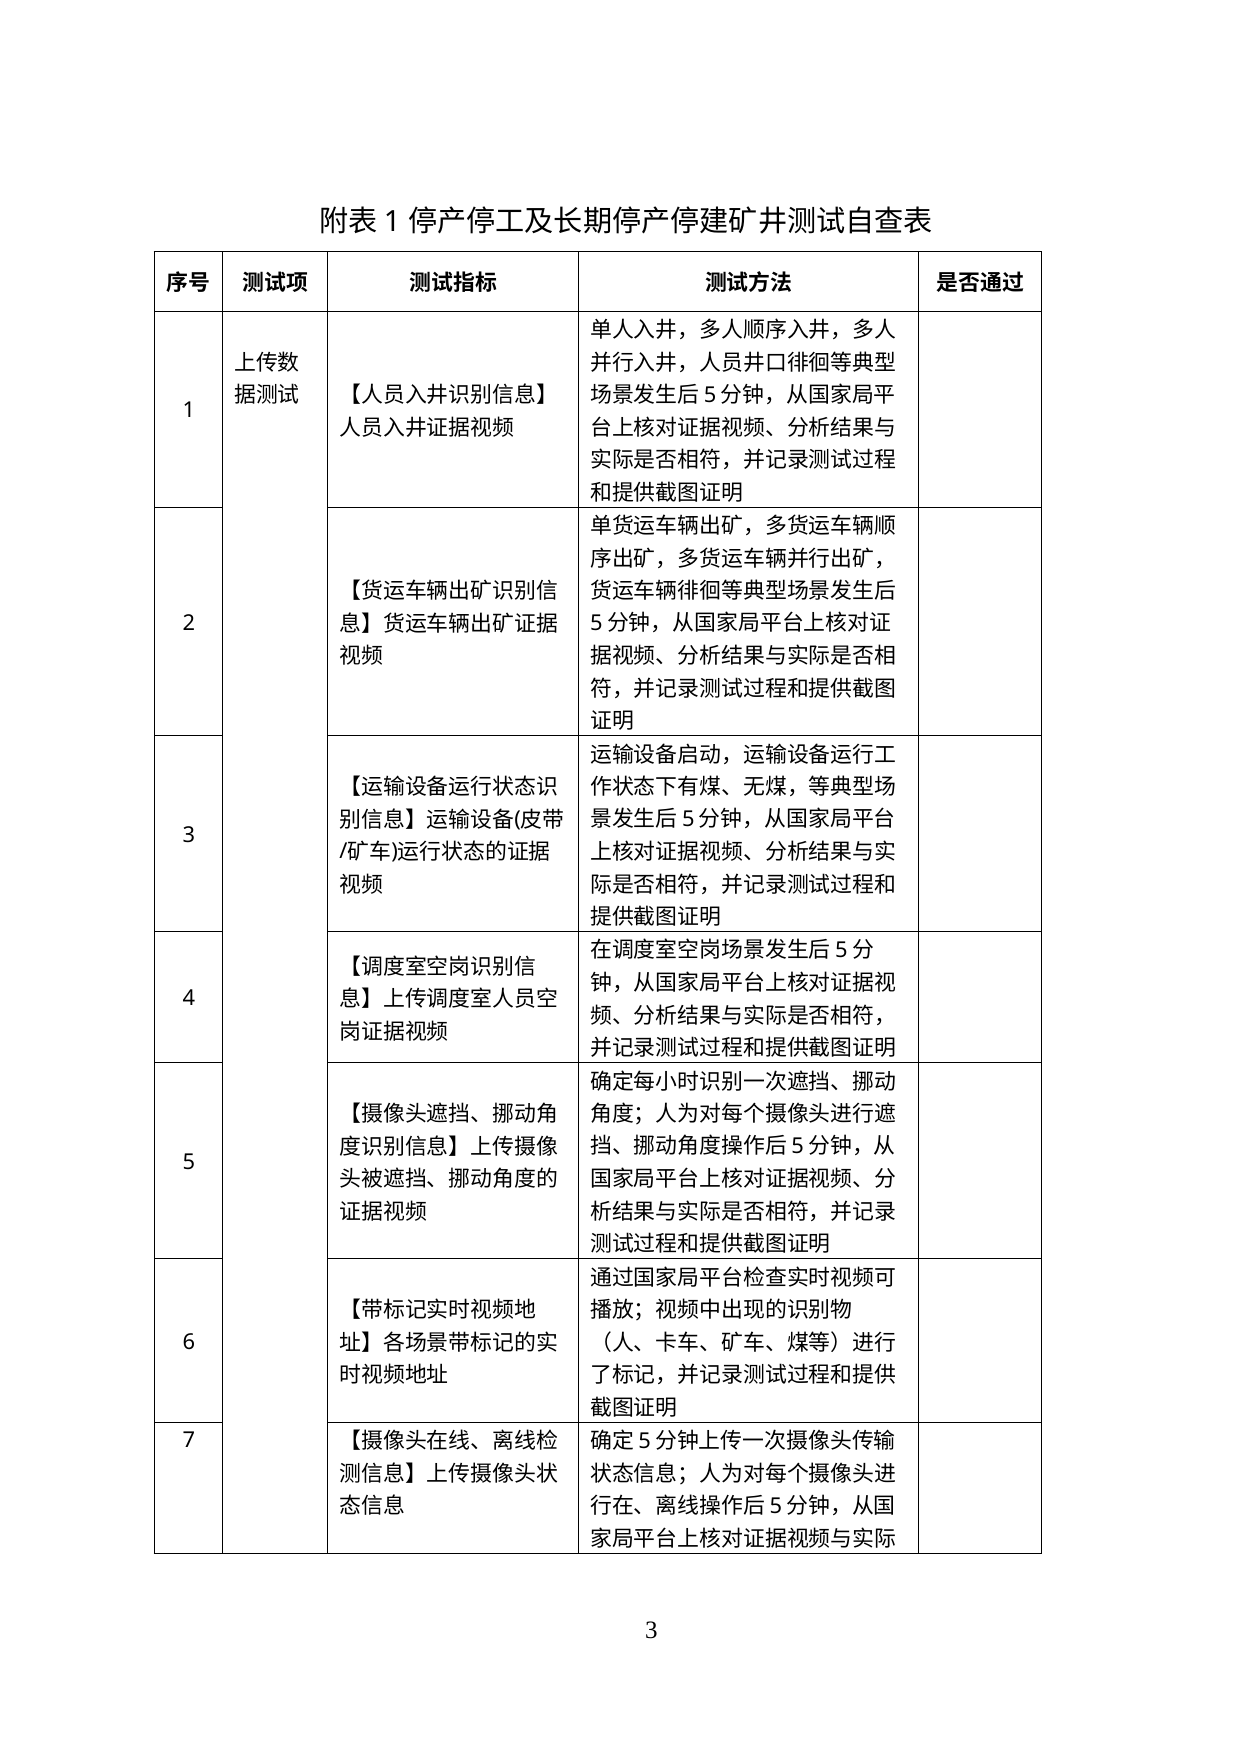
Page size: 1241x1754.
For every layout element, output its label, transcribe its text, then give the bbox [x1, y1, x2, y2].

table_header 序号 [155, 252, 222, 311]
table_cell 通过国家局平台检查实时视频可播放；视频中出现的识别物（人、卡车、矿车、煤等）进行了标记，并记录测试过程和提供截图证明 [579, 1259, 918, 1422]
table_header 是否通过 [919, 252, 1041, 311]
table_cell 确定每小时识别一次遮挡、挪动角度；人为对每个摄像头进行遮挡、挪动角度操作后5分钟，从国家局平台上核对证据视频、分析结果与实际是否相符，并记录测试过程和提供截图证明 [579, 1063, 918, 1258]
table_cell 运输设备启动，运输设备运行工作状态下有煤、无煤，等典型场景发生后5分钟，从国家局平台上核对证据视频、分析结果与实际是否相符，并记录测试过程和提供截图证明 [579, 736, 918, 931]
text 表1 停产停工及长期停产停建矿井测试自查表 [165, 186, 1087, 251]
table_cell 【货运车辆出矿识别信息】货运车辆出矿证据视频 [328, 508, 578, 735]
table_cell [919, 508, 1041, 735]
table_cell 【带标记实时视频地址】各场景带标记的实时视频地址 [328, 1259, 578, 1422]
table_cell 7 [155, 1423, 222, 1553]
table_cell 5 [155, 1063, 222, 1258]
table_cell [579, 1423, 918, 1553]
table_cell 【摄像头在线、离线检测信息】上传摄像头状态信息 [328, 1423, 578, 1553]
table_cell [919, 1259, 1041, 1422]
table_cell 在调度室空岗场景发生后5分钟，从国家局平台上核对证据视频、分析结果与实际是否相符，并记录测试过程和提供截图证明 [579, 932, 918, 1062]
table_header 测试方法 [579, 252, 918, 311]
table_cell [919, 312, 1041, 507]
table_cell 【摄像头遮挡、挪动角度识别信息】上传摄像头被遮挡、挪动角度的证据视频 [328, 1063, 578, 1258]
table_cell [919, 932, 1041, 1062]
table_cell 单人入井，多人顺序入井，多人并行入井，人员井口徘徊等典型场景发生后5分钟，从国家局平台上核对证据视频、分析结果与实际是否相符，并记录测试过程和提供截图证明 [579, 312, 918, 507]
table_cell 2 [155, 508, 222, 735]
table_cell 6 [155, 1259, 222, 1422]
table_cell [919, 1423, 1041, 1553]
table_cell [919, 736, 1041, 931]
table_cell 【人员入井识别信息】人员入井证据视频 [328, 312, 578, 507]
table_cell 上传数据测试 [223, 312, 327, 1553]
table_cell 单货运车辆出矿，多货运车辆顺序出矿，多货运车辆并行出矿，货运车辆徘徊等典型场景发生后5分钟，从国家局平台上核对证据视频、分析结果与实际是否相符，并记录测试过程和提供截图证明 [579, 508, 918, 735]
table_cell [919, 1063, 1041, 1258]
table_cell 【运输设备运行状态识别信息】运输设备(皮带/矿车)运行状态的证据视频 [328, 736, 578, 931]
table_cell 4 [155, 932, 222, 1062]
table_header 测试项 [223, 252, 327, 311]
table_cell 3 [155, 736, 222, 931]
table_header 测试指标 [328, 252, 578, 311]
table_cell 1 [155, 312, 222, 507]
table_cell 【调度室空岗识别信息】上传调度室人员空岗证据视频 [328, 932, 578, 1062]
